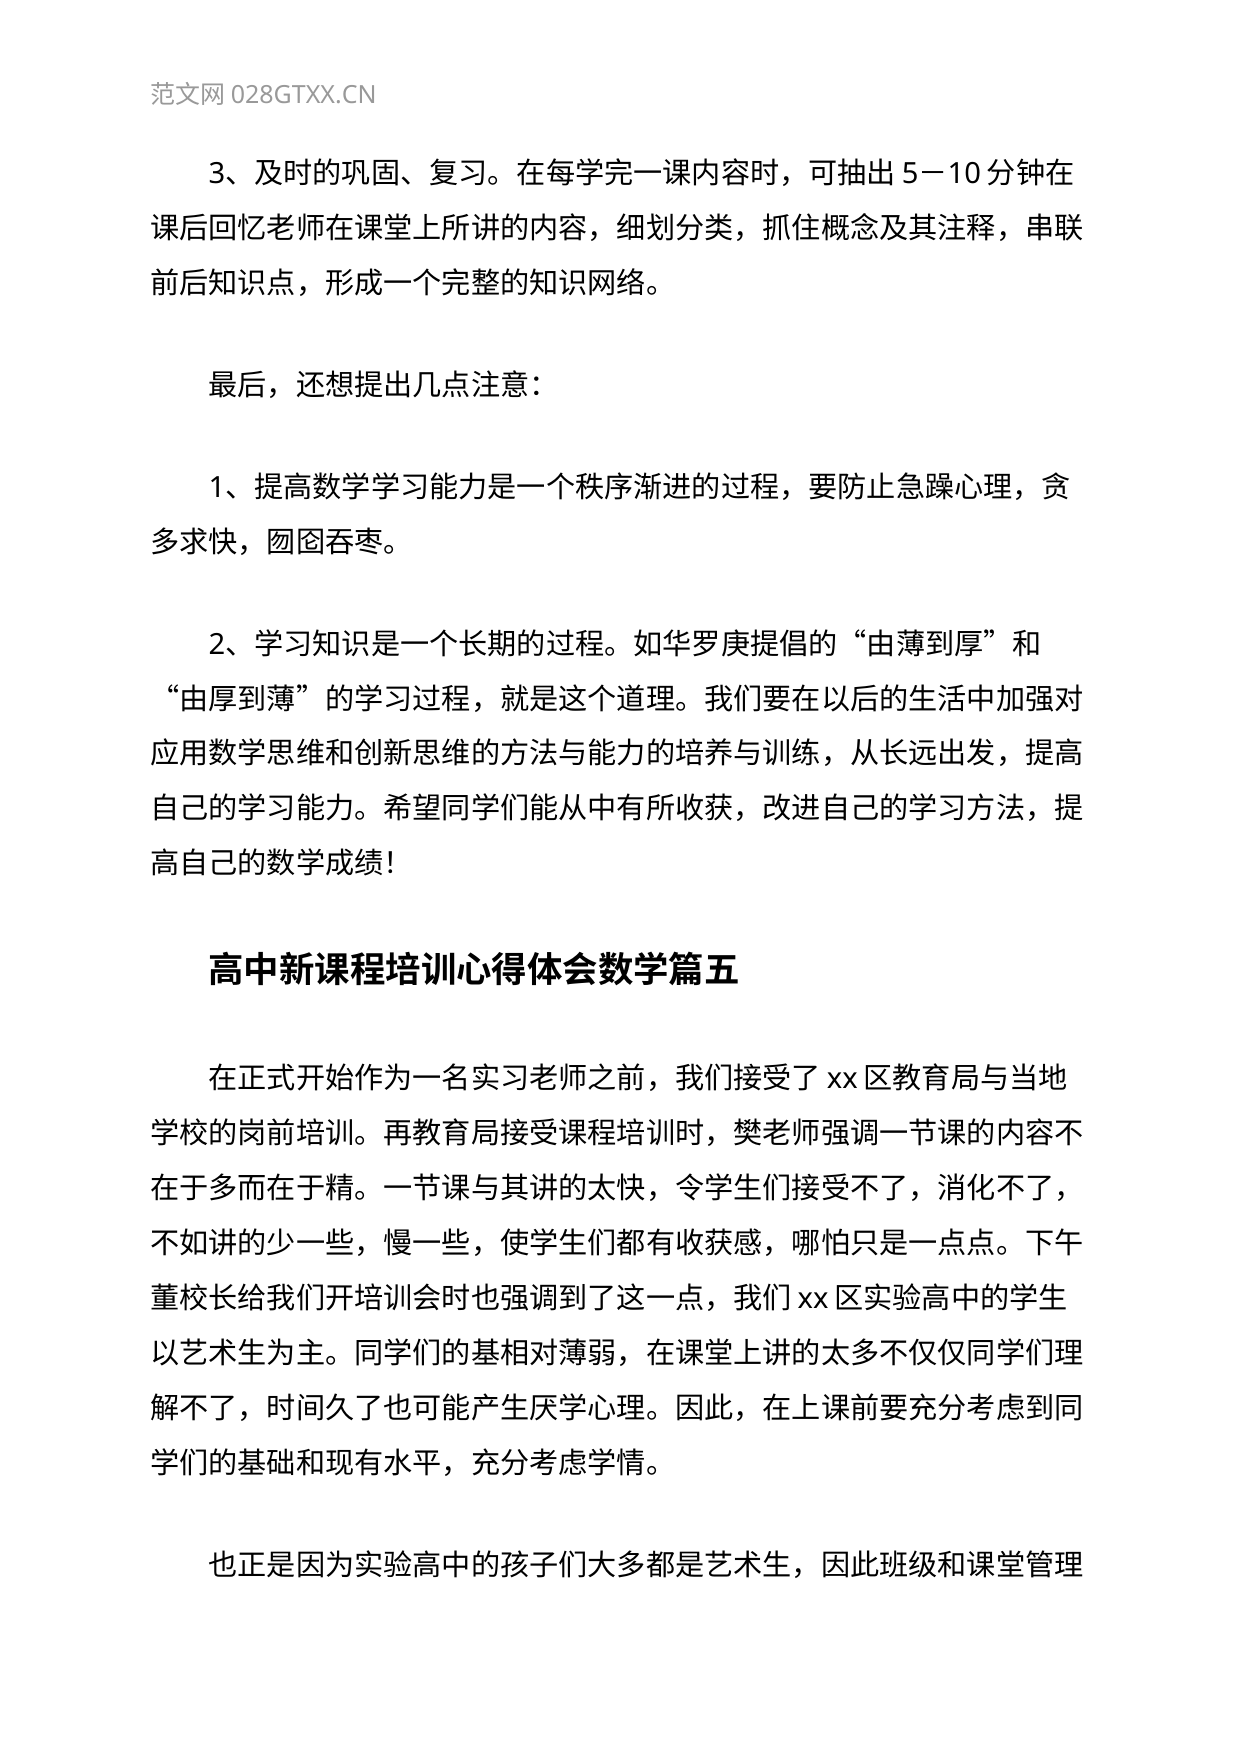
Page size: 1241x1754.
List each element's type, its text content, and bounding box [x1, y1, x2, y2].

text 高中新课程培训心得体会数学篇五 [150, 942, 1090, 993]
text 1、提高数学学习能力是一个秩序渐进的过程，要防止急躁心理，贪多求快，囫囵吞枣。 [150, 463, 1090, 561]
text 3、及时的巩固、复习。在每学完一课内容时，可抽出5－10分钟在课后回忆老师在课堂上所讲的内容，细划分类，抓住概念及其注释，串联前后知识点，形成一个完整的知识网络。 [150, 150, 1090, 302]
text 2、学习知识是一个长期的过程。如华罗庚提倡的“由薄到厚”和“由厚到薄”的学习过程，就是这个道理。我们要在以后的生活中加强对应用数学思维和创新思维的方法与能力的培养与训练，从长远出发，提高自己的学习能力。希望同学们能从中有所收获，改进自己的学习方法，提高自己的数学成绩！ [150, 620, 1090, 882]
text 在正式开始作为一名实习老师之前，我们接受了xx区教育局与当地学校的岗前培训。再教育局接受课程培训时，樊老师强调一节课的内容不在于多而在于精。一节课与其讲的太快，令学生们接受不了，消化不了，不如讲的少一些，慢一些，使学生们都有收获感，哪怕只是一点点。下午董校长给我们开培训会时也强调到了这一点，我们xx区实验高中的学生以艺术生为主。同学们的基相对薄弱，在课堂上讲的太多不仅仅同学们理解不了，时间久了也可能产生厌学心理。因此，在上课前要充分考虑到同学们的基础和现有水平，充分考虑学情。 [150, 1055, 1090, 1482]
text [150, 1541, 1090, 1584]
text 最后，还想提出几点注意： [150, 362, 1090, 404]
